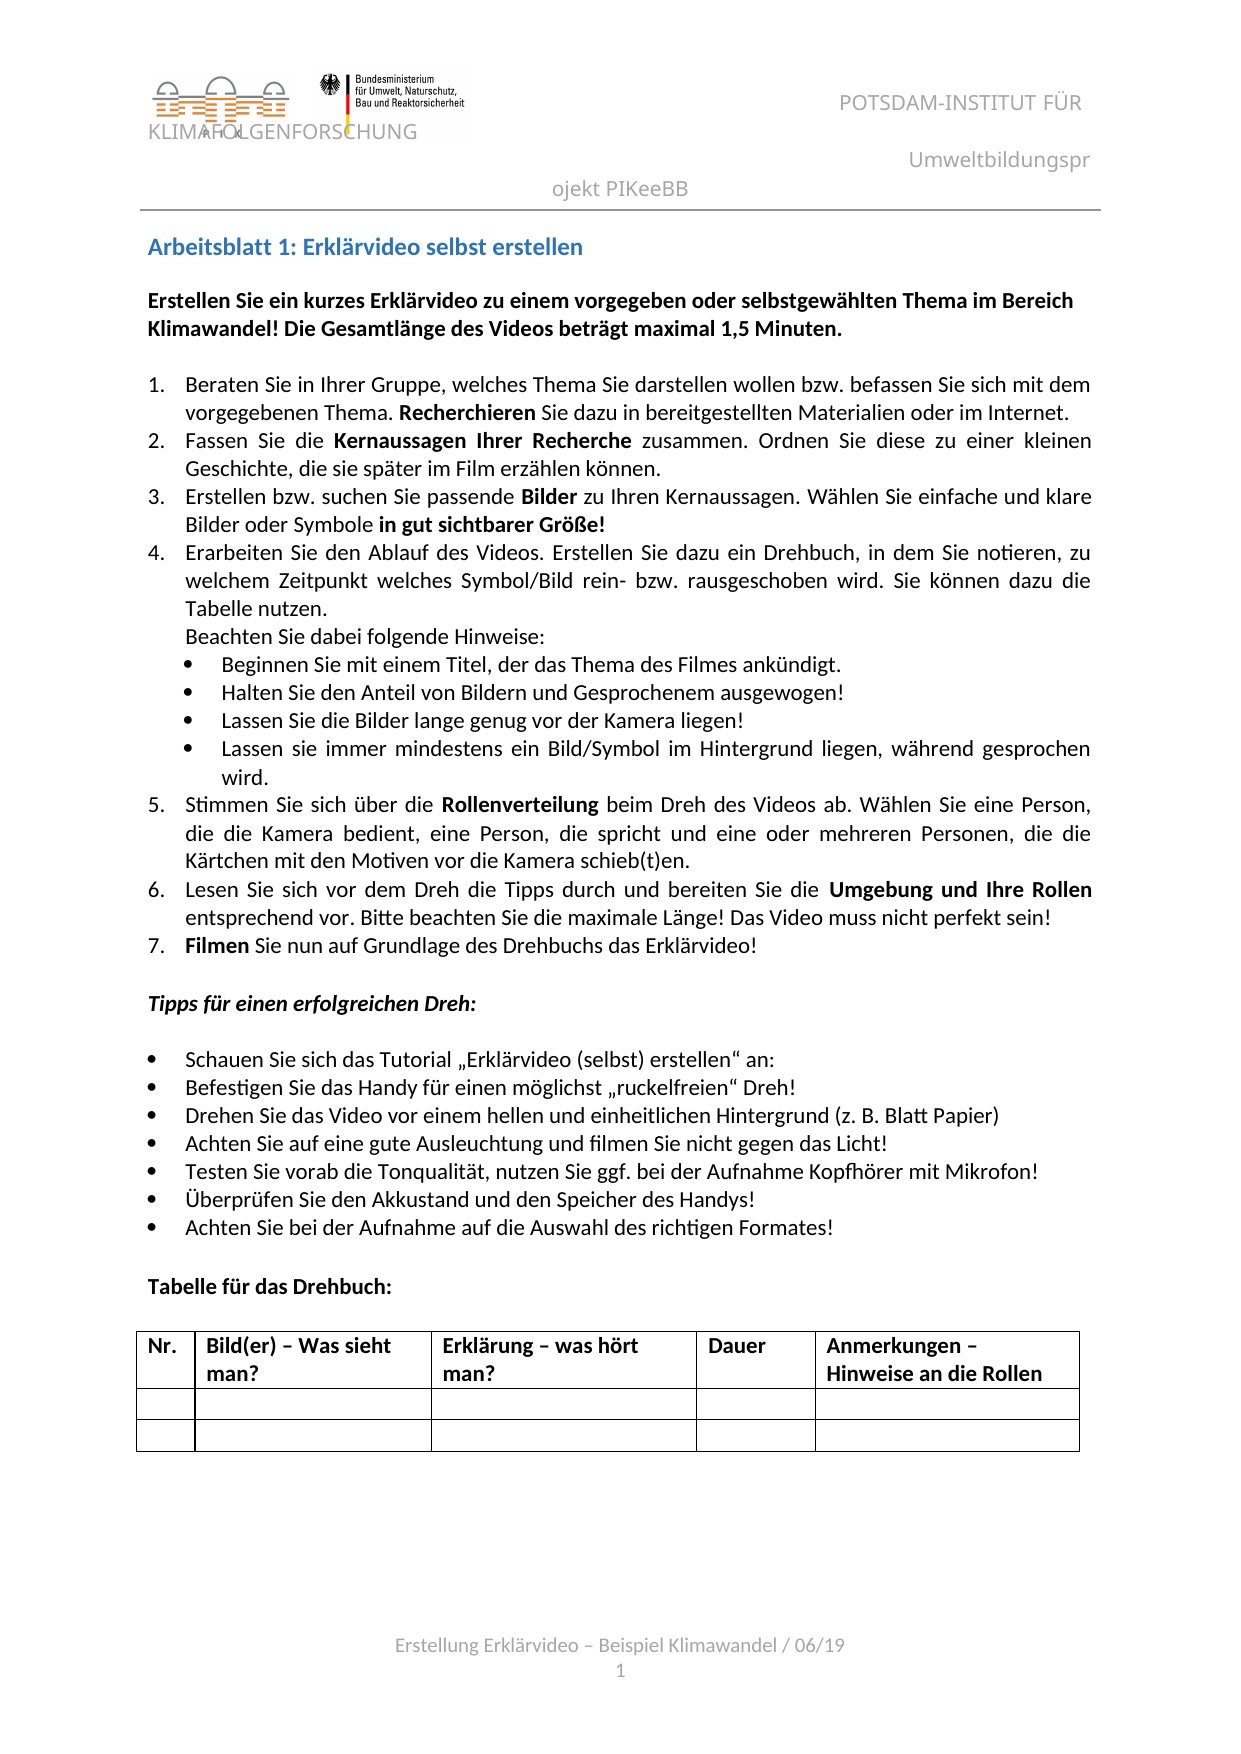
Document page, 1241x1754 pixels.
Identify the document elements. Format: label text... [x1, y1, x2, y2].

table_cell [816, 1420, 1079, 1451]
list Halten Sie den Anteil von Bildern und Gesprochenem ausgewogen! [184, 678, 1093, 707]
list Achten Sie auf eine gute Ausleuchtung und filmen Sie nicht gegen das Licht! [148, 1129, 1093, 1157]
text Tipps für einen erfolgreichen Dreh: [148, 989, 1093, 1017]
list Drehen Sie das Video vor einem hellen und einheitlichen Hintergrund (z. B. Blatt Papier) [148, 1101, 1093, 1129]
list Überprüfen Sie den Akkustand und den Speicher des Handys! [148, 1185, 1093, 1213]
table_cell [196, 1420, 431, 1451]
text Arbeitsblatt 1: Erklärvideo selbst erstellen [148, 231, 1093, 261]
list Fassen Sie die Kernaussagen Ihrer Recherche zusammen. Ordnen Sie diese zu einer kleinen Geschichte, die sie später im Film erzählen können. [148, 426, 1093, 482]
table_header Dauer [697, 1332, 815, 1388]
list Erstellen bzw. suchen Sie passende Bilder zu Ihren Kernaussagen. Wählen Sie einfache und klare Bilder oder Symbole in gut sichtbarer Größe! [148, 482, 1093, 538]
table_cell [137, 1389, 194, 1419]
list Schauen Sie sich das Tutorial „Erklärvideo (selbst) erstellen“ an: [148, 1045, 1093, 1073]
table_header Anmerkungen – Hinweise an die Rollen [816, 1332, 1079, 1388]
list Achten Sie bei der Aufnahme auf die Auswahl des richtigen Formates! [148, 1213, 1093, 1241]
list Erarbeiten Sie den Ablauf des Videos. Erstellen Sie dazu ein Drehbuch, in dem Sie notieren, zu welchem Zeitpunkt welches Symbol/Bild rein- bzw. rausgeschoben wird. Sie können dazu die Tabelle nutzen. [148, 538, 1093, 622]
text Klimawandel! Die Gesamtlänge des Videos beträgt maximal 1,5 Minuten. [148, 314, 1093, 342]
table_header Bild(er) – Was sieht man? [196, 1332, 431, 1388]
list Stimmen Sie sich über die Rollenverteilung beim Dreh des Videos ab. Wählen Sie eine Person, die die Kamera bedient, eine Person, die spricht und eine oder mehreren Personen, die die Kärtchen mit den Motiven vor die Kamera schieb(t)en. [148, 791, 1093, 875]
list Befestigen Sie das Handy für einen möglichst „ruckelfreien“ Dreh! [148, 1073, 1093, 1101]
list Beraten Sie in Ihrer Gruppe, welches Thema Sie darstellen wollen bzw. befassen Sie sich mit dem vorgegebenen Thema. Recherchieren Sie dazu in bereitgestellten Materialien oder im Internet. [148, 370, 1093, 426]
list Testen Sie vorab die Tonqualität, nutzen Sie ggf. bei der Aufnahme Kopfhörer mit Mikrofon! [148, 1157, 1093, 1185]
text Tabelle für das Drehbuch: [148, 1272, 1093, 1300]
list Beginnen Sie mit einem Titel, der das Thema des Filmes ankündigt. [184, 651, 1093, 678]
picture [313, 62, 473, 140]
table_cell [432, 1389, 696, 1419]
text Erstellen Sie ein kurzes Erklärvideo zu einem vorgegeben oder selbstgewählten Thema im Bereich [148, 286, 1093, 314]
table_cell [697, 1420, 815, 1451]
text Beachten Sie dabei folgende Hinweise: [185, 622, 1093, 651]
table_header Nr. [137, 1332, 194, 1388]
table_cell [432, 1420, 696, 1451]
table_cell [697, 1389, 815, 1419]
table_cell [137, 1420, 194, 1451]
list Lassen sie immer mindestens ein Bild/Symbol im Hintergrund liegen, während gesprochen wird. [184, 734, 1093, 791]
table_cell [196, 1389, 431, 1419]
list Filmen Sie nun auf Grundlage des Drehbuchs das Erklärvideo! [148, 931, 1093, 959]
list Lassen Sie die Bilder lange genug vor der Kamera liegen! [184, 707, 1093, 734]
table_cell [816, 1389, 1079, 1419]
list Lesen Sie sich vor dem Dreh die Tipps durch und bereiten Sie die Umgebung und Ihre Rollen entsprechend vor. Bitte beachten Sie die maximale Länge! Das Video muss nicht perfekt sein! [148, 875, 1093, 931]
table_header Erklärung – was hört man? [432, 1332, 696, 1388]
